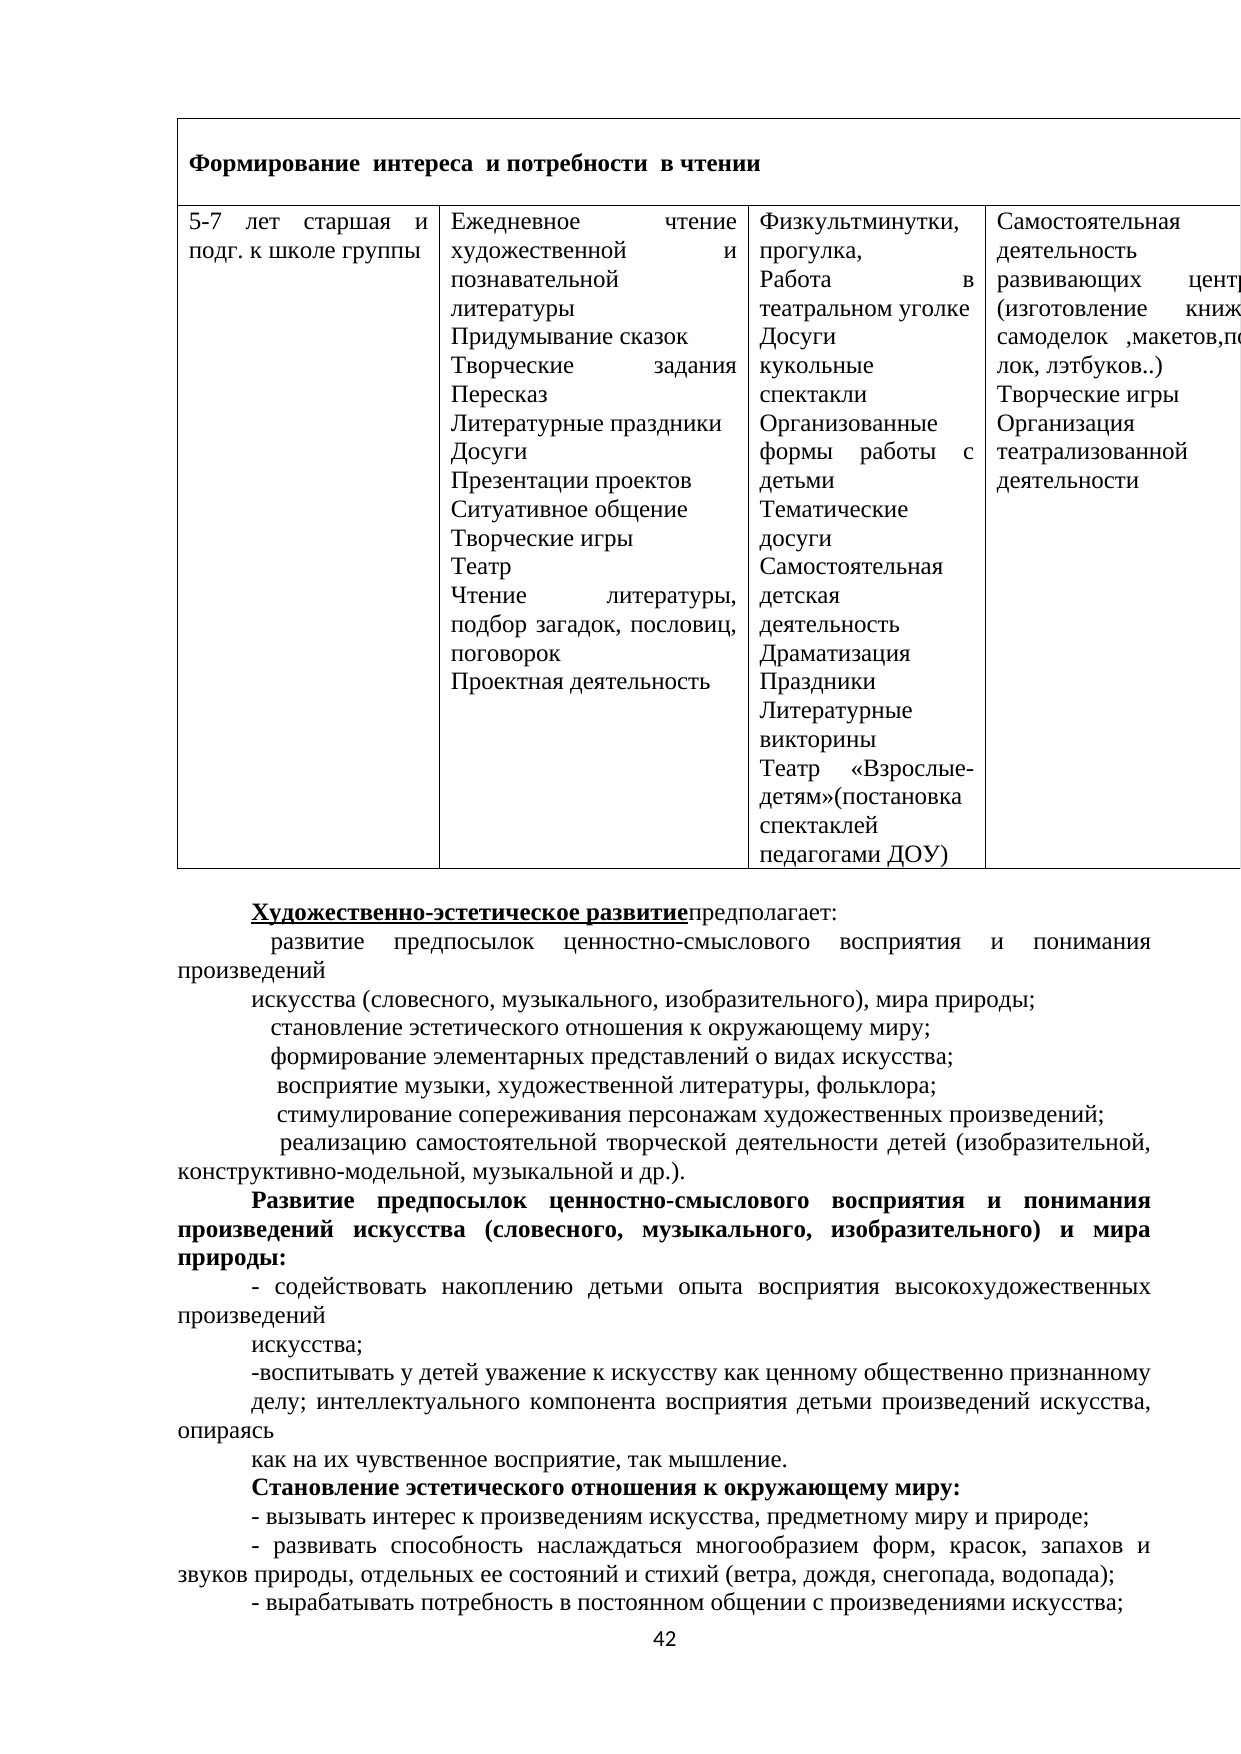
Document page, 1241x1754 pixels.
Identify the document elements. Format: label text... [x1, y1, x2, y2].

text - вызывать интерес к произведениям искусства, предметному миру и природе; [177, 1501, 1152, 1530]
text делу; интеллектуального компонента восприятия детьми произведений искусства, опираясь [177, 1386, 1152, 1444]
text Становление эстетического отношения к окружающему миру: [177, 1472, 1152, 1501]
text искусства; [177, 1329, 1152, 1357]
text  стимулирование сопереживания персонажам художественных произведений; [177, 1099, 1152, 1127]
table_cell Физкультминутки, прогулка, Работа в театральном уголке Досуги кукольные спектакли Организованные формы работы с детьми Тематические досуги Самостоятельная детская деятельность Драматизация Праздники Литературные викторины Театр «Взрослые-детям»(постановка спектаклей педагогами ДОУ) [749, 206, 985, 868]
text - содействовать накоплению детьми опыта восприятия высокохудожественных произведений [177, 1271, 1152, 1329]
text искусства (словесного, музыкального, изобразительного), мира природы; [177, 984, 1152, 1012]
table_cell 5-7 лет старшая и подг. к школе группы [178, 206, 439, 868]
text -воспитывать у детей уважение к искусству как ценному общественно признанному [177, 1357, 1152, 1386]
text  реализацию самостоятельной творческой деятельности детей (изобразительной, конструктивно-модельной, музыкальной и др.). [177, 1127, 1152, 1185]
table_cell Ежедневное чтение художественной и познавательной литературы Придумывание сказок Творческие задания Пересказ Литературные праздники Досуги Презентации проектов Ситуативное общение Творческие игры Театр Чтение литературы, подбор загадок, пословиц, поговорок Проектная деятельность [440, 206, 748, 868]
table_cell Самостоятельная деятельность в развивающих центрах (изготовление книжек-самоделок ,макетов,поделок, лэтбуков..) Творческие игры Организация театрализованной деятельности [986, 206, 1240, 868]
text формирование элементарных представлений о видах искусства; [177, 1041, 1152, 1070]
text  восприятие музыки, художественной литературы, фольклора; [177, 1070, 1152, 1099]
text как на их чувственное восприятие, так мышление. [177, 1444, 1152, 1472]
table_cell Формирование интереса и потребности в чтении [178, 119, 1240, 205]
text Развитие предпосылок ценностно-смыслового восприятия и понимания произведений искусства (словесного, музыкального, изобразительного) и мира природы: [177, 1185, 1152, 1271]
text становление эстетического отношения к окружающему миру; [177, 1012, 1152, 1041]
text - развивать способность наслаждаться многообразием форм, красок, запахов и звуков природы, отдельных ее состояний и стихий (ветра, дождя, снегопада, водопада); [177, 1530, 1152, 1587]
text развитие предпосылок ценностно-смыслового восприятия и понимания произведений [177, 926, 1152, 984]
text - вырабатывать потребность в постоянном общении с произведениями искусства; [177, 1587, 1152, 1616]
text Художественно-эстетическое развитиепредполагает: [177, 897, 1152, 926]
